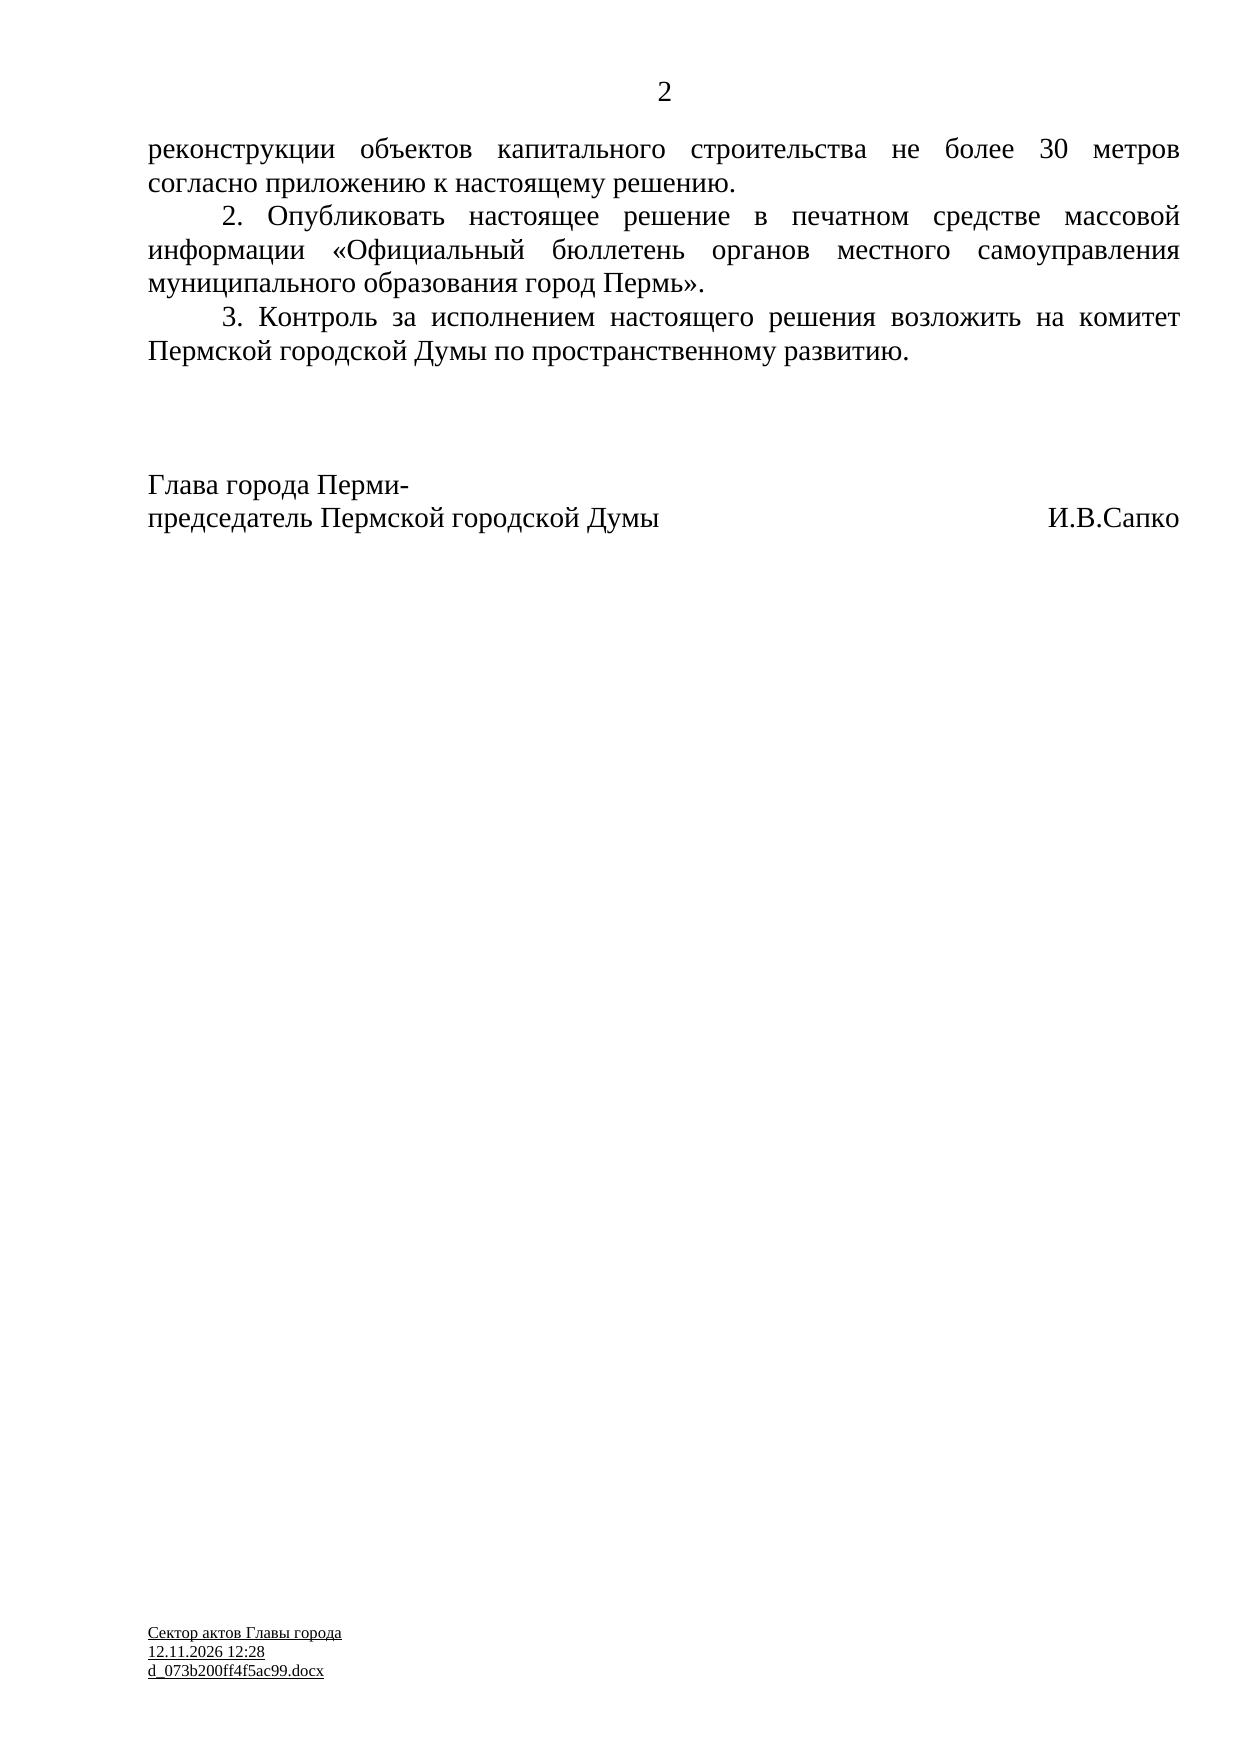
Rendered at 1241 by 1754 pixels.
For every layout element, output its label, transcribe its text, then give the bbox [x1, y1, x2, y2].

subtitle Глава города Перми- [148, 467, 1181, 500]
text 3. Контроль за исполнением настоящего решения возложить на комитет Пермской городской Думы по пространственному развитию. [148, 299, 1181, 366]
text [148, 131, 1181, 198]
text 2. Опубликовать настоящее решение в печатном средстве массовой информации «Официальный бюллетень органов местного самоуправления муниципального образования город Пермь». [148, 198, 1181, 299]
text председатель Пермской городской Думы И.В.Сапко [148, 500, 1181, 534]
